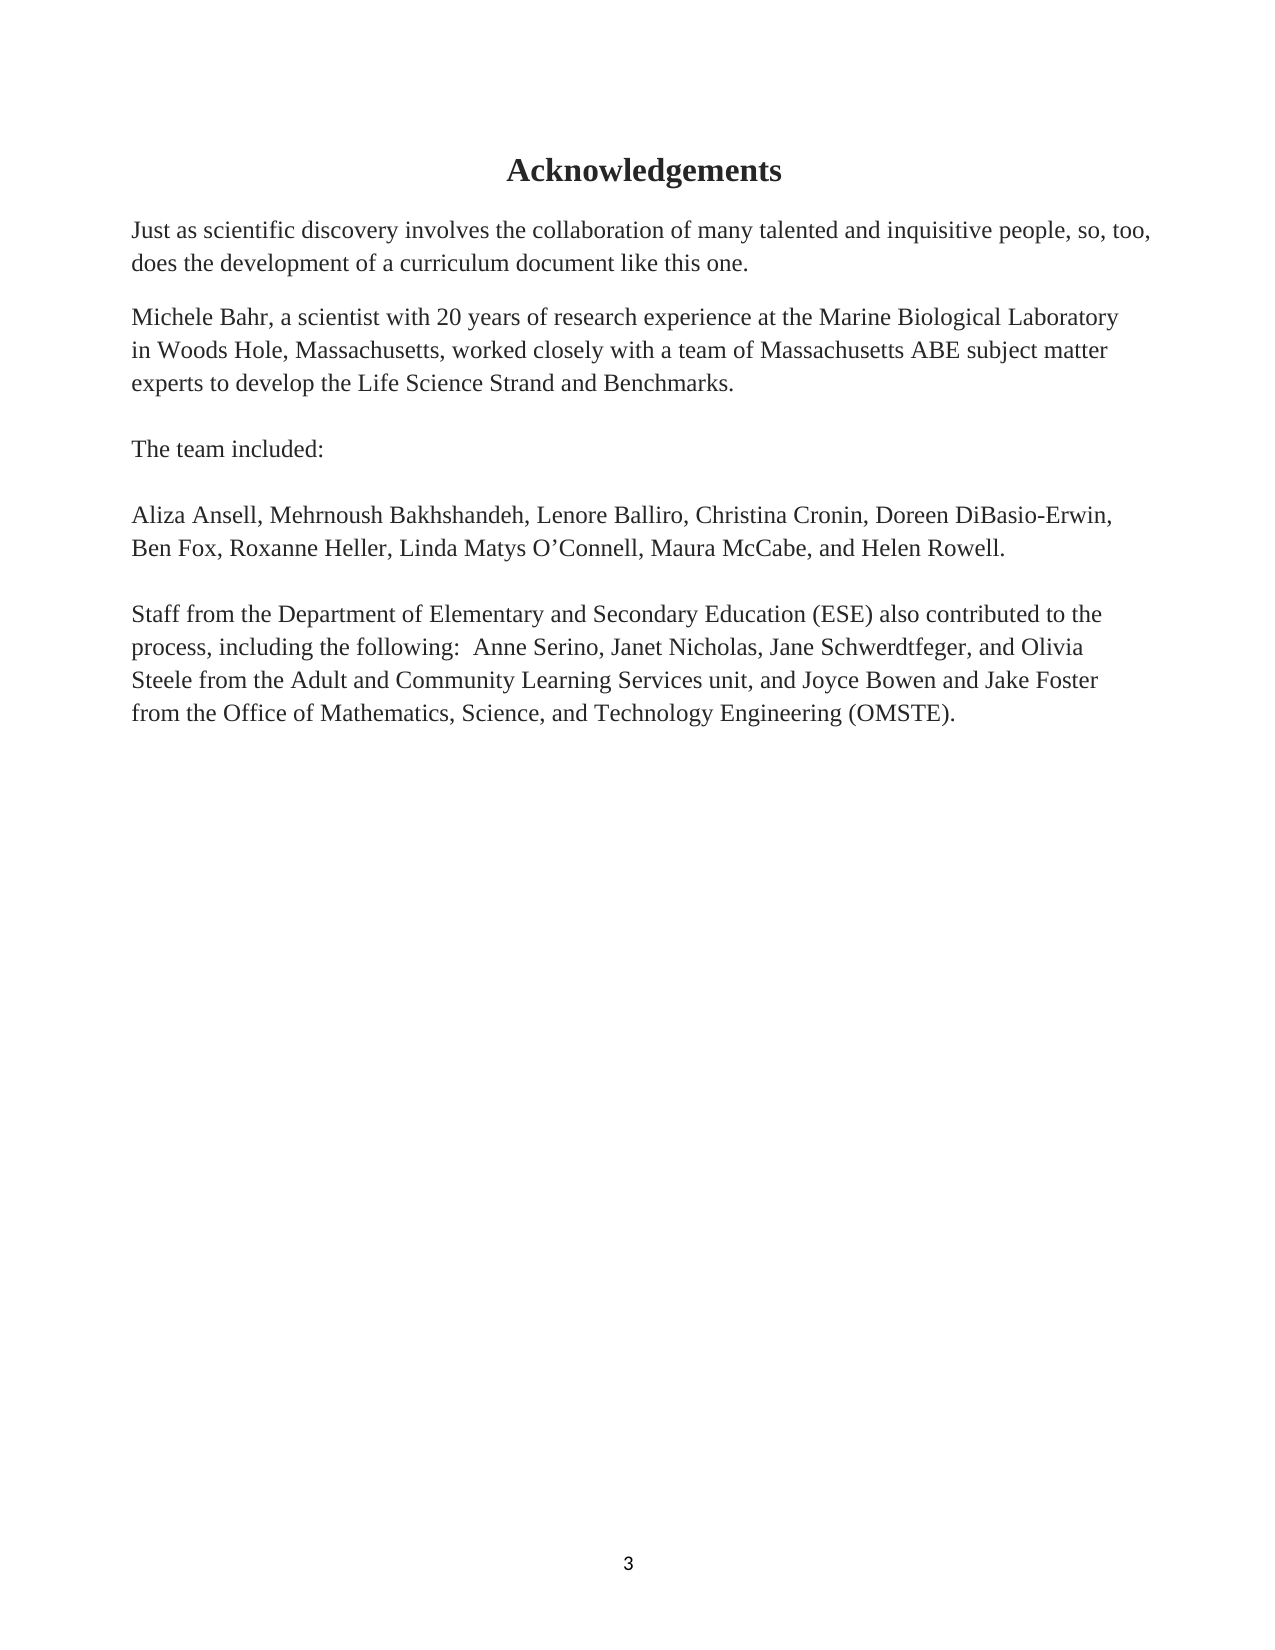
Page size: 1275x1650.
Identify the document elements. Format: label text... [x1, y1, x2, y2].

text Michele Bahr, a scientist with 20 years of research experience at the Marine Biological Laboratory in Woods Hole, Massachusetts, worked closely with a team of Massachusetts ABE subject matter experts to develop the Life Science Strand and Benchmarks. [131, 302, 1125, 397]
text Staff from the Department of Elementary and Secondary Education (ESE) also contributed to the process, including the following: Anne Serino, Janet Nicholas, Jane Schwerdtfeger, and Olivia Steele from the Adult and Community Learning Services unit, and Joyce Bowen and Jake Foster from the Office of Mathematics, Science, and Technology Engineering (OMSTE). [131, 599, 1125, 727]
text Acknowledgements [431, 150, 1125, 188]
text The team included: [131, 434, 1125, 463]
text Aliza Ansell, Mehrnoush Bakhshandeh, Lenore Balliro, Christina Cronin, Doreen DiBasio-Erwin, Ben Fox, Roxanne Heller, Linda Matys O’Connell, Maura McCabe, and Helen Rowell. [131, 500, 1125, 562]
text Just as scientific discovery involves the collaboration of many talented and inquisitive people, so, too, does the development of a curriculum document like this one. [131, 215, 1200, 277]
